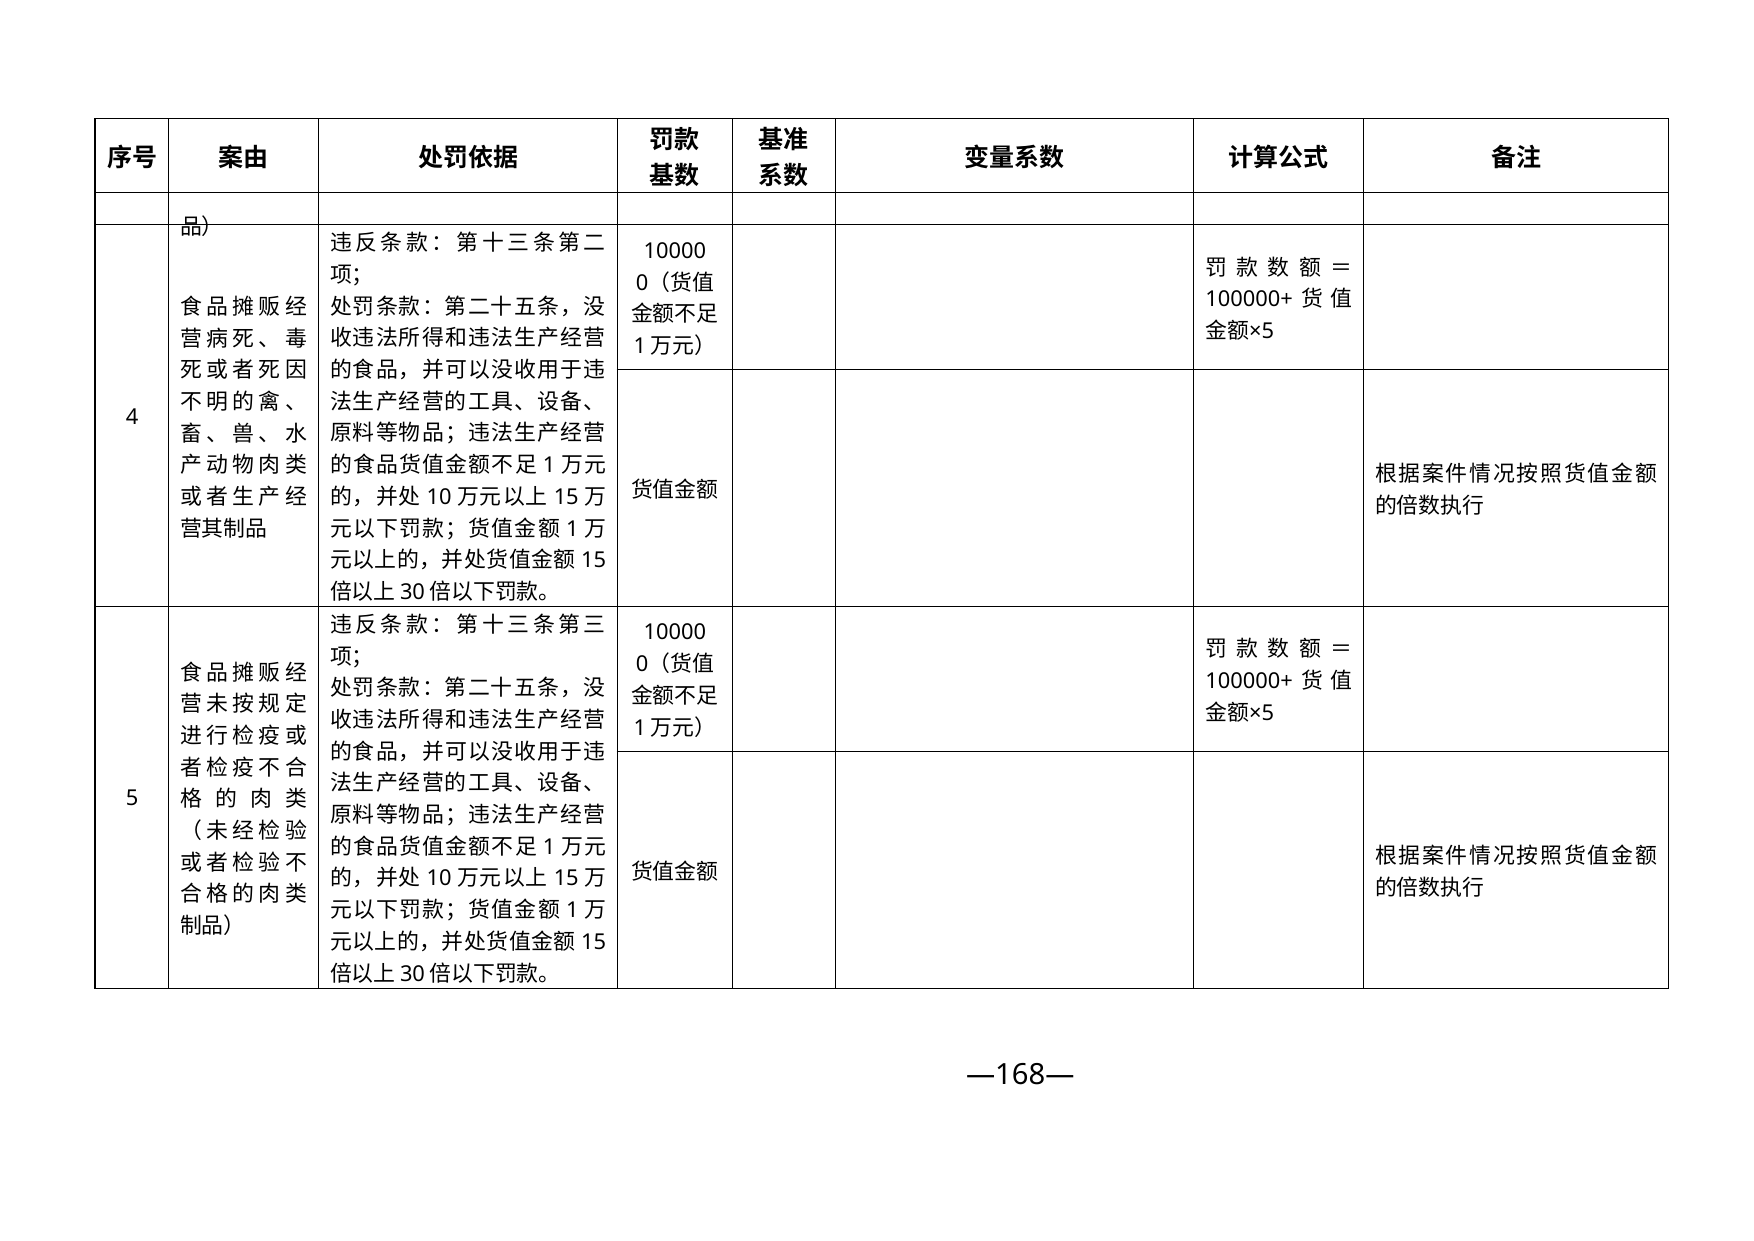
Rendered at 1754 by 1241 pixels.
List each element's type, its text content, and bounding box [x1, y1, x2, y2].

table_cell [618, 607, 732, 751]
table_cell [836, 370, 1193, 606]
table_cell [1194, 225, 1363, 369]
table_header 罚款 基数 [618, 119, 732, 192]
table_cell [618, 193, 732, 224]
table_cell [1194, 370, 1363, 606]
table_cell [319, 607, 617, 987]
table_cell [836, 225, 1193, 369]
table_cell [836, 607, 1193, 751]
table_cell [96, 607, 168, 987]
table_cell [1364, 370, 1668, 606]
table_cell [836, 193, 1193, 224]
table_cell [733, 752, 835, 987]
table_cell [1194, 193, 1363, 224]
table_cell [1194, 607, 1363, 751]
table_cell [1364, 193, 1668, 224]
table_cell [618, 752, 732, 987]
table_header 序号 [96, 119, 168, 192]
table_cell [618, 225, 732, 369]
table_header 备注 [1364, 119, 1668, 192]
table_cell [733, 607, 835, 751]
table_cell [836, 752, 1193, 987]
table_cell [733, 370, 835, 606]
table_header 案由 [169, 119, 318, 192]
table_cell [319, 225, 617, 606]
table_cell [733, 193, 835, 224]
table_header 基准 系数 [733, 119, 835, 192]
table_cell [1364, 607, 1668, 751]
table_header 变量系数 [836, 119, 1193, 192]
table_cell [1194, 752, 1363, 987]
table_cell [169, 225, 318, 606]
table_header 计算公式 [1194, 119, 1363, 192]
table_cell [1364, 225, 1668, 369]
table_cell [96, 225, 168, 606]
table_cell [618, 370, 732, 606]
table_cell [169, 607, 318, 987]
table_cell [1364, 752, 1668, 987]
table_header 处罚依据 [319, 119, 617, 192]
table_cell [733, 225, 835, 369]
